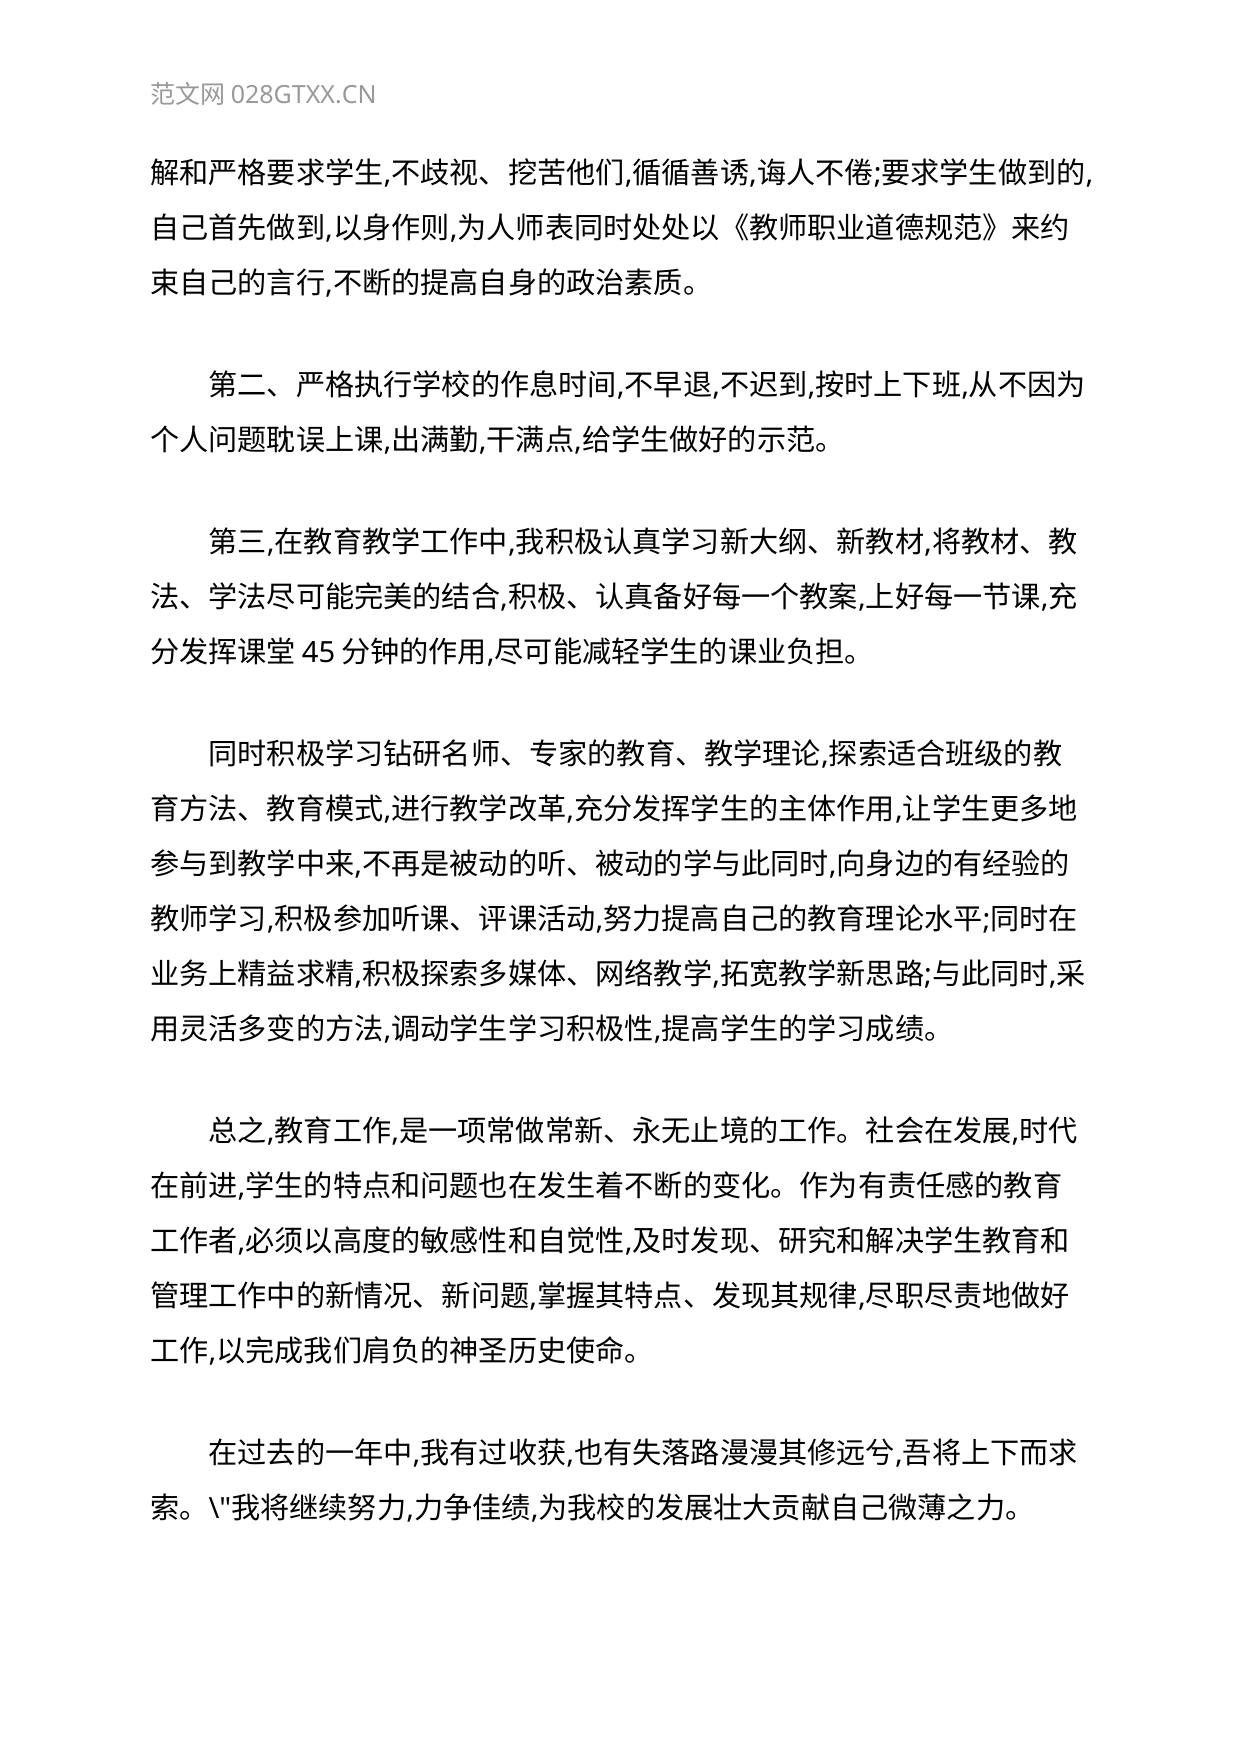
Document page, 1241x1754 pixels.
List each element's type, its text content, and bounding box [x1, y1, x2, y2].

text 在过去的一年中,我有过收获,也有失落路漫漫其修远兮,吾将上下而求索。\"我将继续努力,力争佳绩,为我校的发展壮大贡献自己微薄之力。 [150, 1430, 1090, 1527]
text 第三,在教育教学工作中,我积极认真学习新大纲、新教材,将教材、教法、学法尽可能完美的结合,积极、认真备好每一个教案,上好每一节课,充分发挥课堂45分钟的作用,尽可能减轻学生的课业负担。 [150, 519, 1090, 671]
text 同时积极学习钻研名师、专家的教育、教学理论,探索适合班级的教育方法、教育模式,进行教学改革,充分发挥学生的主体作用,让学生更多地参与到教学中来,不再是被动的听、被动的学与此同时,向身边的有经验的教师学习,积极参加听课、评课活动,努力提高自己的教育理论水平;同时在业务上精益求精,积极探索多媒体、网络教学,拓宽教学新思路;与此同时,采用灵活多变的方法,调动学生学习积极性,提高学生的学习成绩。 [150, 731, 1090, 1048]
text 第二、严格执行学校的作息时间,不早退,不迟到,按时上下班,从不因为个人问题耽误上课,出满勤,干满点,给学生做好的示范。 [150, 362, 1090, 459]
text 总之,教育工作,是一项常做常新、永无止境的工作。社会在发展,时代在前进,学生的特点和问题也在发生着不断的变化。作为有责任感的教育工作者,必须以高度的敏感性和自觉性,及时发现、研究和解决学生教育和管理工作中的新情况、新问题,掌握其特点、发现其规律,尽职尽责地做好工作,以完成我们肩负的神圣历史使命。 [150, 1108, 1090, 1370]
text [150, 150, 1090, 302]
